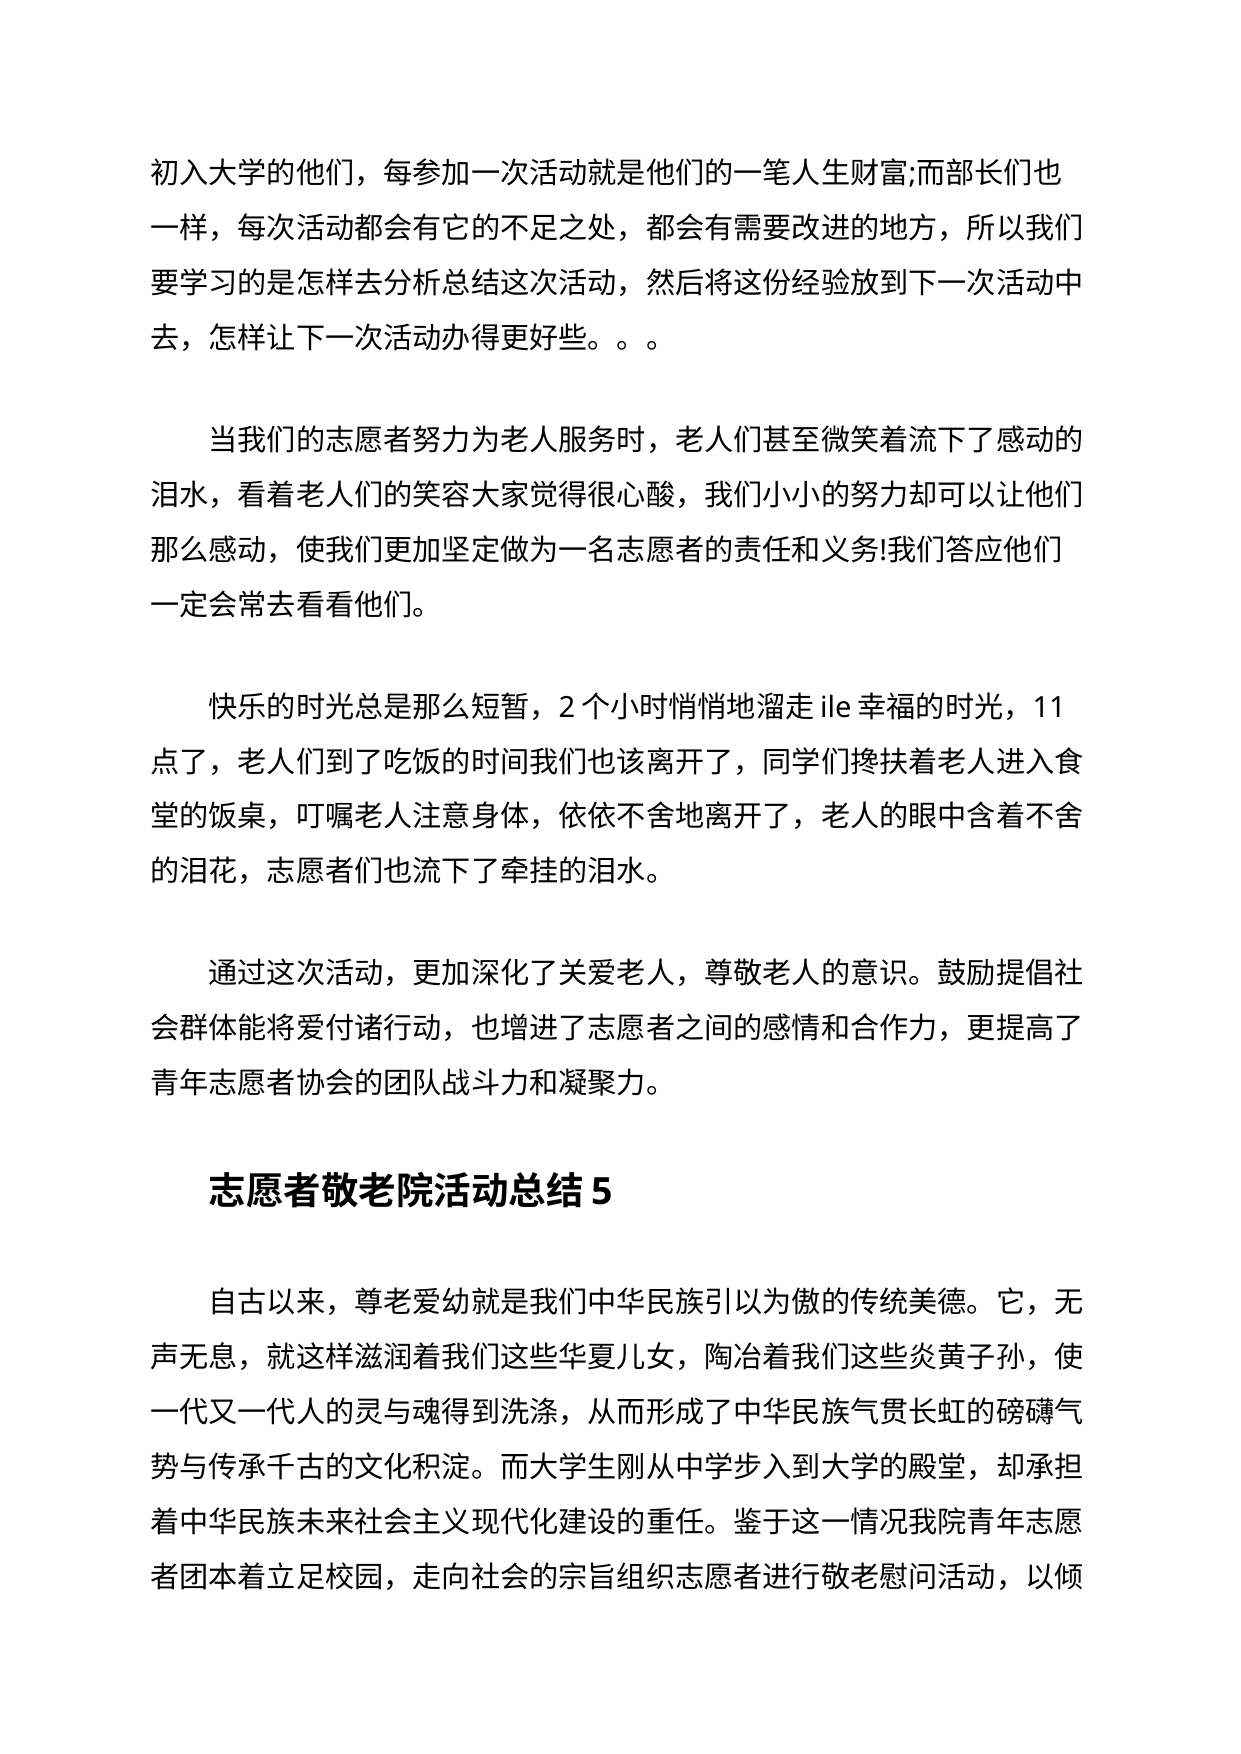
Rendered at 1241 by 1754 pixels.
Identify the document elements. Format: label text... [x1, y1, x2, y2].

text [150, 150, 1090, 357]
text 快乐的时光总是那么短暂，2个小时悄悄地溜走ile幸福的时光，11点了，老人们到了吃饭的时间我们也该离开了，同学们搀扶着老人进入食堂的饭桌，叮嘱老人注意身体，依依不舍地离开了，老人的眼中含着不舍的泪花，志愿者们也流下了牵挂的泪水。 [150, 683, 1090, 890]
text 志愿者敬老院活动总结5 [150, 1161, 1090, 1216]
text 当我们的志愿者努力为老人服务时，老人们甚至微笑着流下了感动的泪水，看着老人们的笑容大家觉得很心酸，我们小小的努力却可以让他们那么感动，使我们更加坚定做为一名志愿者的责任和义务!我们答应他们一定会常去看看他们。 [150, 417, 1090, 624]
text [150, 1279, 1090, 1596]
text 通过这次活动，更加深化了关爱老人，尊敬老人的意识。鼓励提倡社会群体能将爱付诸行动，也增进了志愿者之间的感情和合作力，更提高了青年志愿者协会的团队战斗力和凝聚力。 [150, 950, 1090, 1102]
